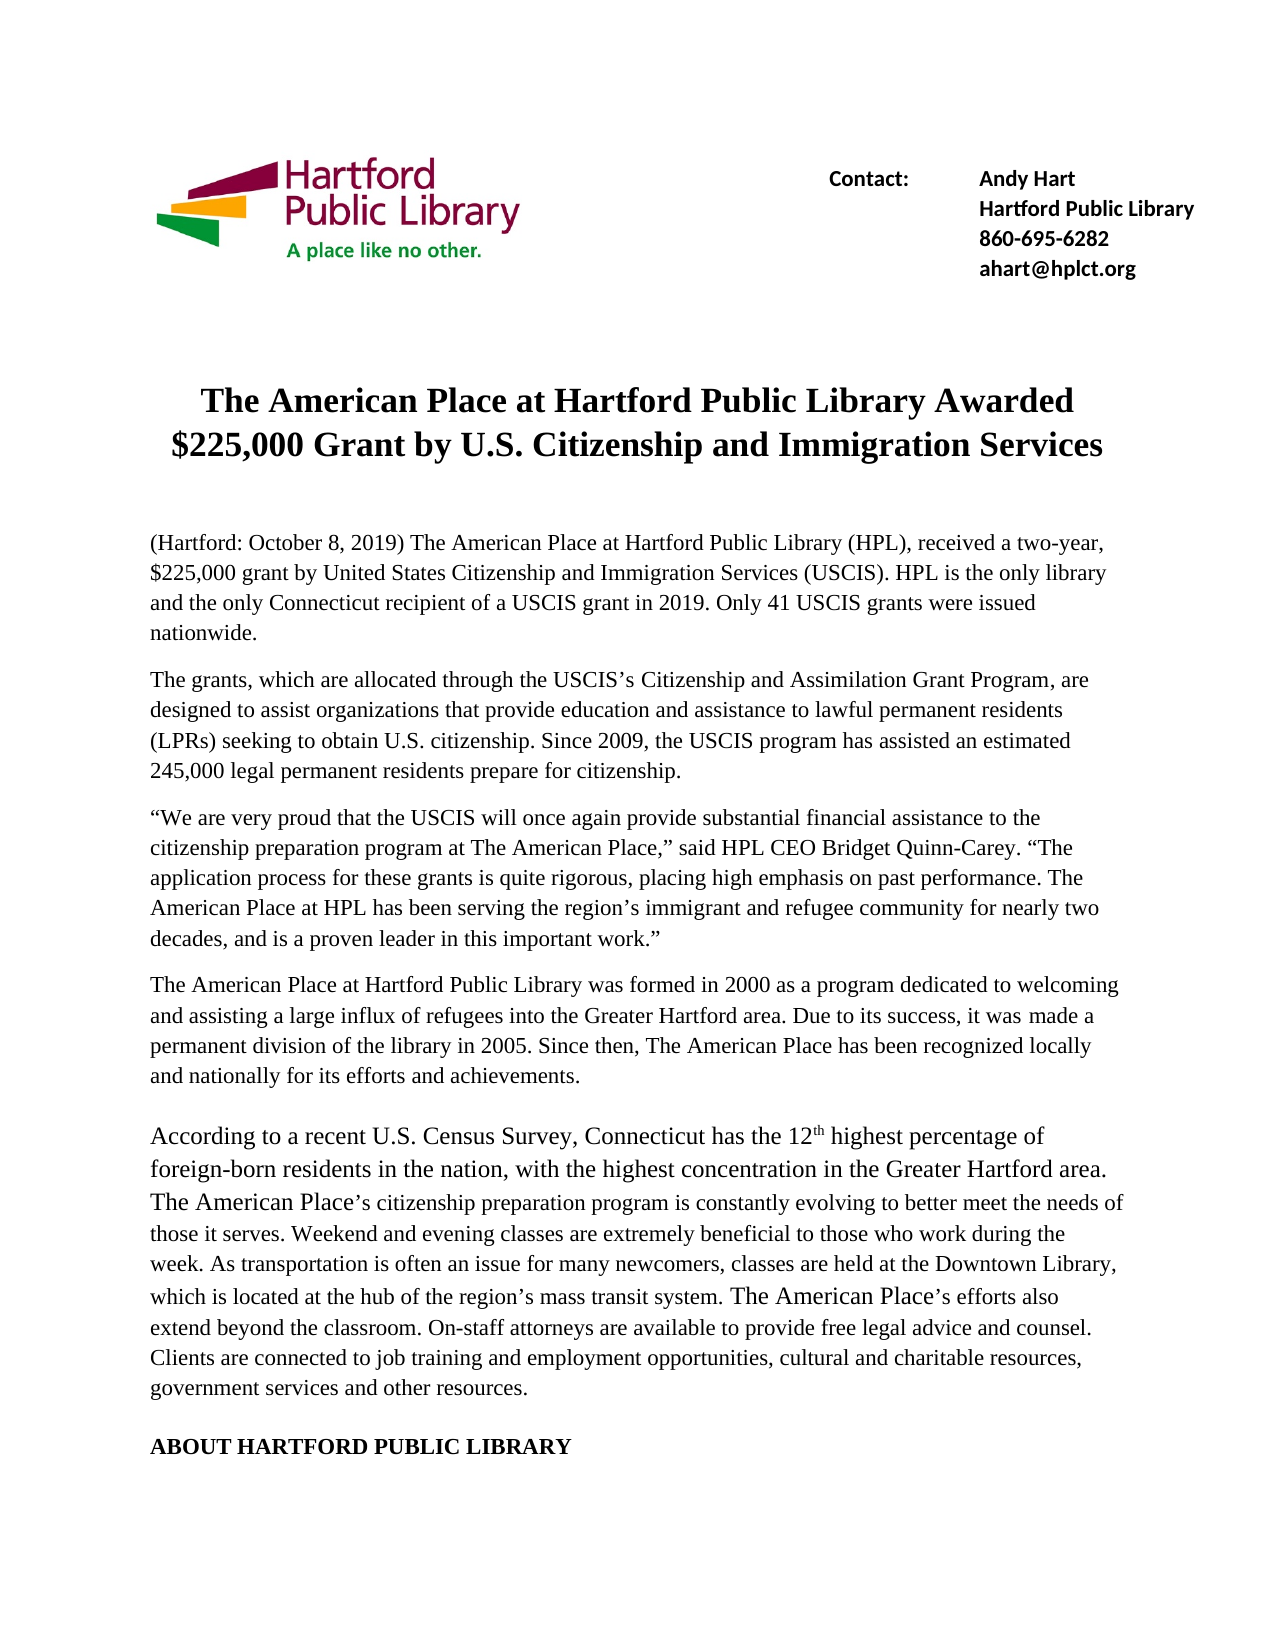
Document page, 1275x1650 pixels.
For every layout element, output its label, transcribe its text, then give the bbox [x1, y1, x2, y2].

text (Hartford: October 8, 2019) The American Place at Hartford Public Library (HPL), received a two-year, $225,000 grant by United States Citizenship and Immigration Services (USCIS). HPL is the only library and the only Connecticut recipient of a USCIS grant in 2019. Only 41 USCIS grants were issued nationwide. [150, 529, 1125, 646]
text The American Place at Hartford Public Library was formed in 2000 as a program dedicated to welcoming and assisting a large influx of refugees into the Greater Hartford area. Due to its success, it was made a permanent division of the library in 2005. Since then, The American Place has been recognized locally and nationally for its efforts and achievements. [150, 971, 1125, 1088]
text According to a recent U.S. Census Survey, Connecticut has the 12th highest percentage of foreign-born residents in the nation, with the highest concentration in the Greater Hartford area. The American Place’s citizenship preparation program is constantly evolving to better meet the needs of those it serves. Weekend and evening classes are extremely beneficial to those who work during the week. As transportation is often an issue for many newcomers, classes are held at the Downtown Library, which is located at the hub of the region’s mass transit system. The American Place’s efforts also extend beyond the classroom. On-staff attorneys are available to provide free legal advice and counsel. Clients are connected to job training and employment opportunities, cultural and charitable resources, government services and other resources. [150, 1121, 1125, 1400]
text The grants, which are allocated through the USCIS’s Citizenship and Assimilation Grant Program, are designed to assist organizations that provide education and assistance to lawful permanent residents (LPRs) seeking to obtain U.S. citizenship. Since 2009, the USCIS program has assisted an estimated 245,000 legal permanent residents prepare for citizenship. [150, 666, 1125, 783]
text The American Place at Hartford Public Library Awarded $225,000 Grant by U.S. Citizenship and Immigration Services [150, 379, 1125, 464]
text ABOUT HARTFORD PUBLIC LIBRARY [150, 1433, 1125, 1460]
text “We are very proud that the USCIS will once again provide substantial financial assistance to the citizenship preparation program at The American Place,” said HPL CEO Bridget Quinn-Carey. “The application process for these grants is quite rigorous, placing high emphasis on past performance. The American Place at HPL has been serving the region’s immigrant and refugee community for nearly two decades, and is a proven leader in this important work.” [150, 804, 1125, 951]
picture [150, 150, 525, 264]
